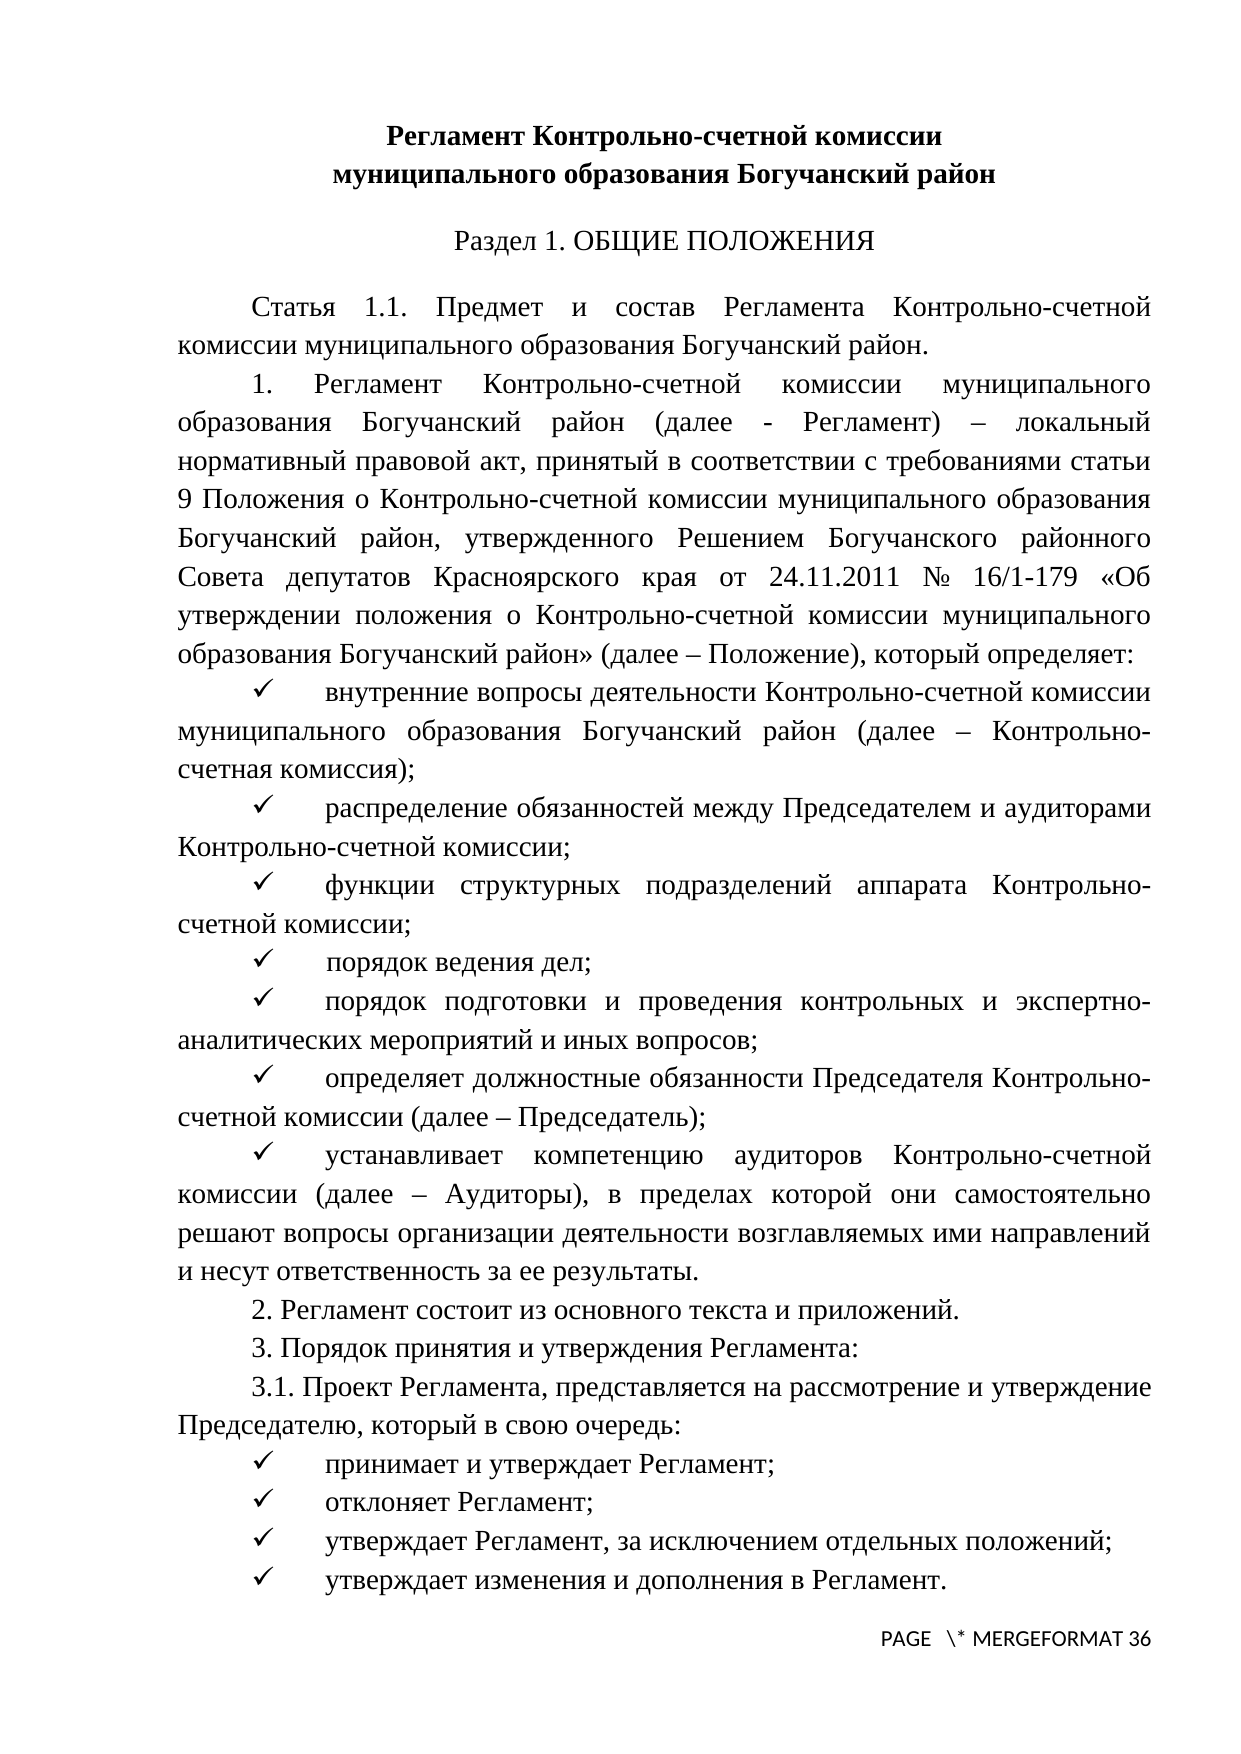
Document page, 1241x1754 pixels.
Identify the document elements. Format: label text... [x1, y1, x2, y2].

list определяет должностные обязанности Председателя Контрольно-счетной комиссии (далее – Председатель); [177, 1060, 1152, 1132]
list утверждает изменения и дополнения в Регламент. [177, 1562, 1152, 1596]
list устанавливает компетенцию аудиторов Контрольно-счетной комиссии (далее – Аудиторы), в пределах которой они самостоятельно решают вопросы организации деятельности возглавляемых ими направлений и несут ответственность за ее результаты. [177, 1137, 1152, 1287]
text 3. Порядок принятия и утверждения Регламента: [177, 1330, 1152, 1364]
text Регламент Контрольно-счетной комиссии [177, 118, 1152, 152]
list отклоняет Регламент; [177, 1484, 1152, 1518]
text Раздел 1. ОБЩИЕ ПОЛОЖЕНИЯ [177, 223, 1152, 256]
list распределение обязанностей между Председателем и аудиторами Контрольно-счетной комиссии; [177, 790, 1152, 862]
list внутренние вопросы деятельности Контрольно-счетной комиссии муниципального образования Богучанский район (далее – Контрольно-счетная комиссия); [177, 674, 1152, 785]
list утверждает Регламент, за исключением отдельных положений; [177, 1523, 1152, 1557]
list принимает и утверждает Регламент; [177, 1446, 1152, 1479]
text 3.1. Проект Регламента, представляется на рассмотрение и утверждение Председателю, который в свою очередь: [177, 1369, 1152, 1441]
text Статья 1.1. Предмет и состав Регламента Контрольно-счетной комиссии муниципального образования Богучанский район. [177, 289, 1152, 361]
text муниципального образования Богучанский район [177, 157, 1152, 190]
list функции структурных подразделений аппарата Контрольно-счетной комиссии; [177, 867, 1152, 939]
list порядок подготовки и проведения контрольных и экспертно-аналитических мероприятий и иных вопросов; [177, 983, 1152, 1055]
text 1. Регламент Контрольно-счетной комиссии муниципального образования Богучанский район (далее - Регламент) – локальный нормативный правовой акт, принятый в соответствии с требованиями статьи 9 Положения о Контрольно-счетной комиссии муниципального образования Богучанский район, утвержденного Решением Богучанского районного Совета депутатов Красноярского края от 24.11.2011 № 16/1-179 «Об утверждении положения о Контрольно-счетной комиссии муниципального образования Богучанский район» (далее – Положение), который определяет: [177, 366, 1152, 669]
list порядок ведения дел; [251, 944, 1152, 978]
text 2. Регламент состоит из основного текста и приложений. [177, 1292, 1152, 1325]
